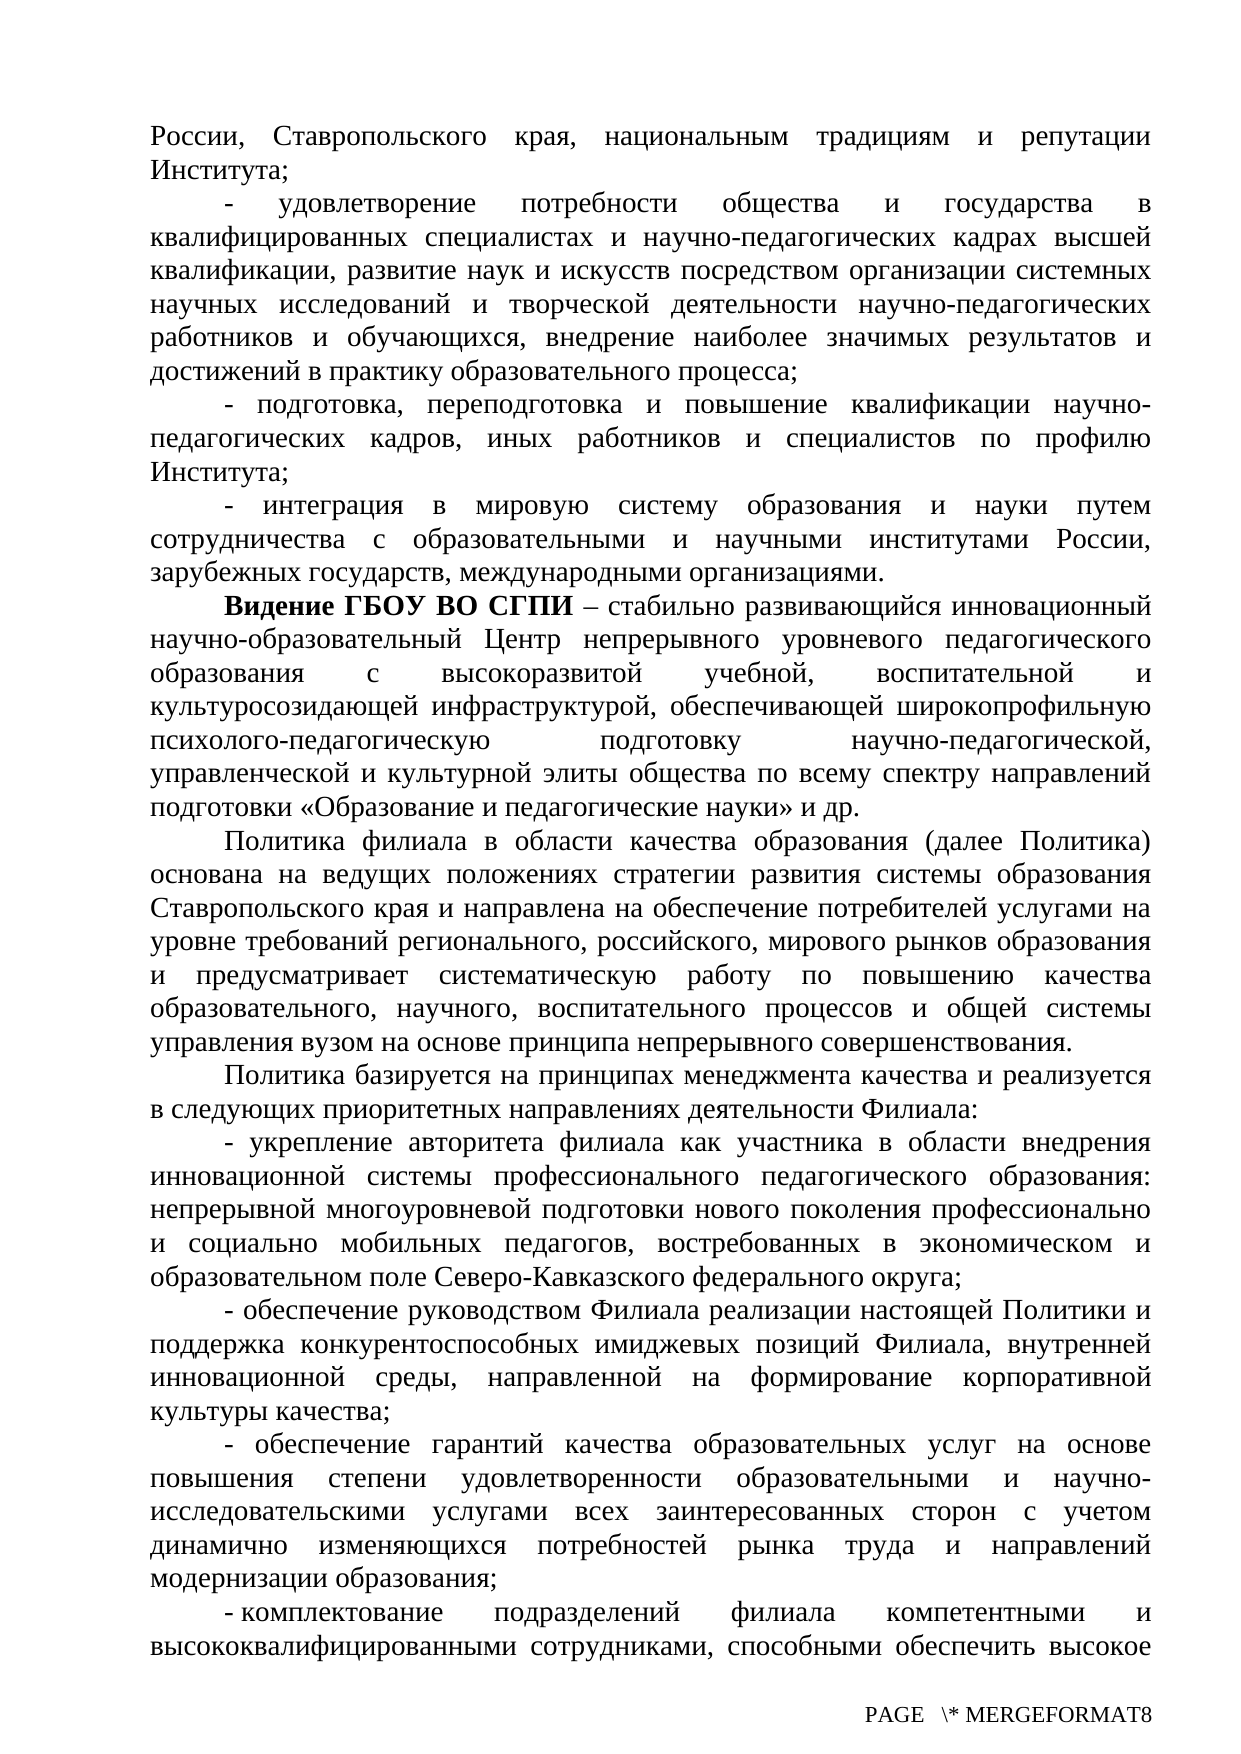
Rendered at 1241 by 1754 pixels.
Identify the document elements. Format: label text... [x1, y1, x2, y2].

text - интеграция в мировую систему образования и науки путем сотрудничества с образовательными и научными институтами России, зарубежных государств, международными организациями. [150, 487, 1152, 588]
subtitle - обеспечение руководством Филиала реализации настоящей Политики и поддержка конкурентоспособных имиджевых позиций Филиала, внутренней инновационной среды, направленной на формирование корпоративной культуры качества; [150, 1292, 1152, 1426]
text - удовлетворение потребности общества и государства в квалифицированных специалистах и научно-педагогических кадрах высшей квалификации, развитие наук и искусств посредством организации системных научных исследований и творческой деятельности научно-педагогических работников и обучающихся, внедрение наиболее значимых результатов и достижений в практику образовательного процесса; [150, 185, 1152, 387]
subtitle Политика базируется на принципах менеджмента качества и реализуется в следующих приоритетных направлениях деятельности Филиала: [150, 1057, 1152, 1124]
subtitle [150, 1594, 1152, 1661]
subtitle - укрепление авторитета филиала как участника в области внедрения инновационной системы профессионального педагогического образования: непрерывной многоуровневой подготовки нового поколения профессионально и социально мобильных педагогов, востребованных в экономическом и образовательном поле Северо-Кавказского федерального округа; [150, 1124, 1152, 1292]
text - подготовка, переподготовка и повышение квалификации научно-педагогических кадров, иных работников и специалистов по профилю Института; [150, 387, 1152, 487]
subtitle Политика филиала в области качества образования (далее Политика) основана на ведущих положениях стратегии развития системы образования Ставропольского края и направлена на обеспечение потребителей услугами на уровне требований регионального, российского, мирового рынков образования и предусматривает систематическую работу по повышению качества образовательного, научного, воспитательного процессов и общей системы управления вузом на основе принципа непрерывного совершенствования. [150, 823, 1152, 1057]
text Видение ГБОУ ВО СГПИ – стабильно развивающийся инновационный научно-образовательный Центр непрерывного уровневого педагогического образования с высокоразвитой учебной, воспитательной и культуросозидающей инфраструктурой, обеспечивающей широкопрофильную психолого-педагогическую подготовку научно-педагогической, управленческой и культурной элиты общества по всему спектру направлений подготовки «Образование и педагогические науки» и др. [150, 588, 1152, 823]
subtitle - обеспечение гарантий качества образовательных услуг на основе повышения степени удовлетворенности образовательными и научно-исследовательскими услугами всех заинтересованных сторон с учетом динамично изменяющихся потребностей рынка труда и направлений модернизации образования; [150, 1426, 1152, 1594]
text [150, 118, 1152, 185]
